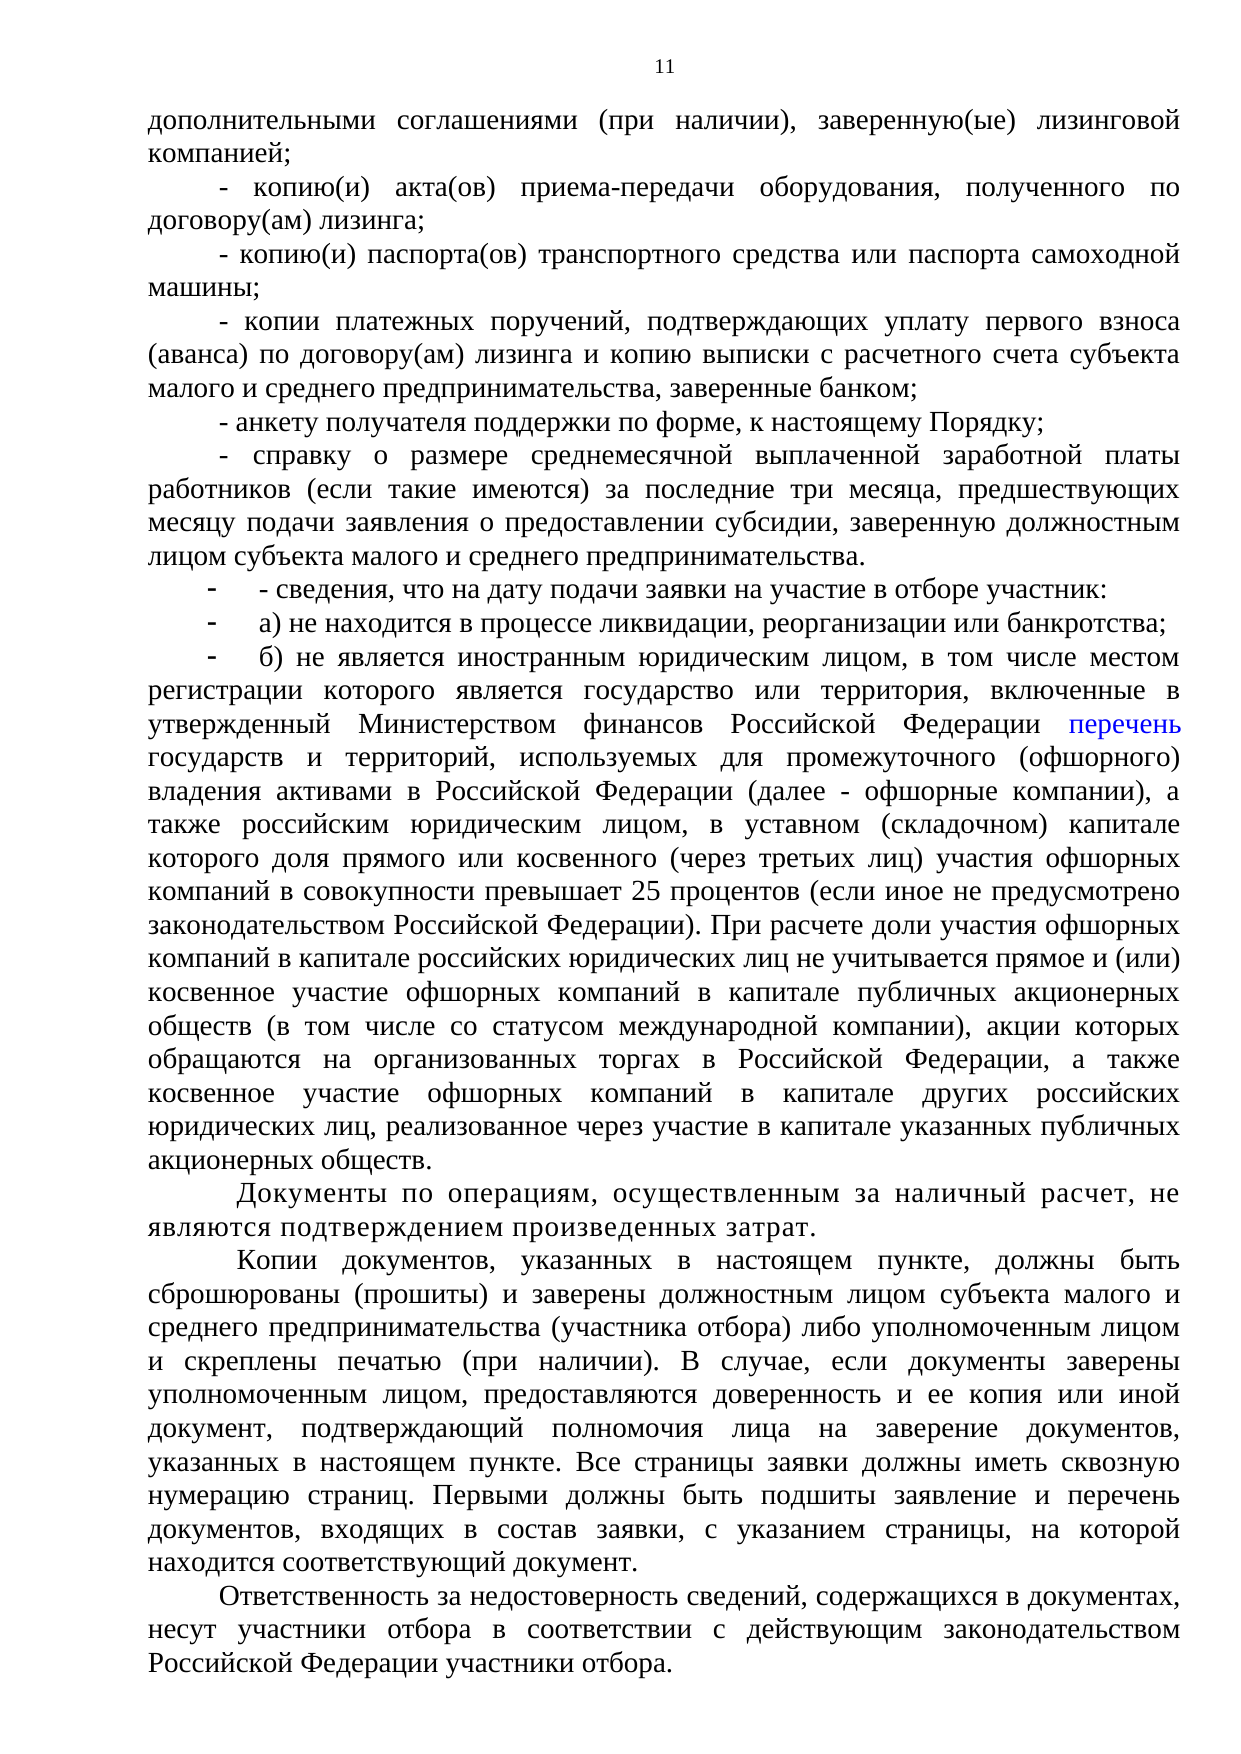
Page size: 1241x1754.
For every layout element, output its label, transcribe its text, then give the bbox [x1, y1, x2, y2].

list б) не является иностранным юридическим лицом, в том числе местом регистрации которого является государство или территория, включенные в утвержденный Министерством финансов Российской Федерации перечень государств и территорий, используемых для промежуточного (офшорного) владения активами в Российской Федерации (далее - офшорные компании), а также российским юридическим лицом, в уставном (складочном) капитале которого доля прямого или косвенного (через третьих лиц) участия офшорных компаний в совокупности превышает 25 процентов (если иное не предусмотрено законодательством Российской Федерации). При расчете доли участия офшорных компаний в капитале российских юридических лиц не учитывается прямое и (или) косвенное участие офшорных компаний в капитале публичных акционерных обществ (в том числе со статусом международной компании), акции которых обращаются на организованных торгах в Российской Федерации, а также косвенное участие офшорных компаний в капитале других российских юридических лиц, реализованное через участие в капитале указанных публичных акционерных обществ. [148, 639, 1181, 1175]
text Ответственность за недостоверность сведений, содержащихся в документах, несут участники отбора в соответствии с действующим законодательством Российской Федерации участники отбора. [148, 1578, 1181, 1678]
text - копии платежных поручений, подтверждающих уплату первого взноса (аванса) по договору(ам) лизинга и копию выписки с расчетного счета субъекта малого и среднего предпринимательства, заверенные банком; [148, 303, 1181, 404]
text - копию(и) паспорта(ов) транспортного средства или паспорта самоходной машины; [148, 236, 1181, 303]
text - копию(и) акта(ов) приема-передачи оборудования, полученного по договору(ам) лизинга; [148, 169, 1181, 236]
text - анкету получателя поддержки по форме, к настоящему Порядку; [148, 404, 1181, 437]
list - сведения, что на дату подачи заявки на участие в отборе участник: [148, 571, 1181, 605]
list а) не находится в процессе ликвидации, реорганизации или банкротства; [148, 605, 1181, 639]
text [148, 102, 1181, 169]
text Документы по операциям, осуществленным за наличный расчет, не являются подтверждением произведенных затрат. [148, 1175, 1181, 1242]
text - справку о размере среднемесячной выплаченной заработной платы работников (если такие имеются) за последние три месяца, предшествующих месяцу подачи заявления о предоставлении субсидии, заверенную должностным лицом субъекта малого и среднего предпринимательства. [148, 437, 1181, 571]
text Копии документов, указанных в настоящем пункте, должны быть сброшюрованы (прошиты) и заверены должностным лицом субъекта малого и среднего предпринимательства (участника отбора) либо уполномоченным лицом и скреплены печатью (при наличии). В случае, если документы заверены уполномоченным лицом, предоставляются доверенность и ее копия или иной документ, подтверждающий полномочия лица на заверение документов, указанных в настоящем пункте. Все страницы заявки должны иметь сквозную нумерацию страниц. Первыми должны быть подшиты заявление и перечень документов, входящих в состав заявки, с указанием страницы, на которой находится соответствующий документ. [148, 1242, 1181, 1578]
